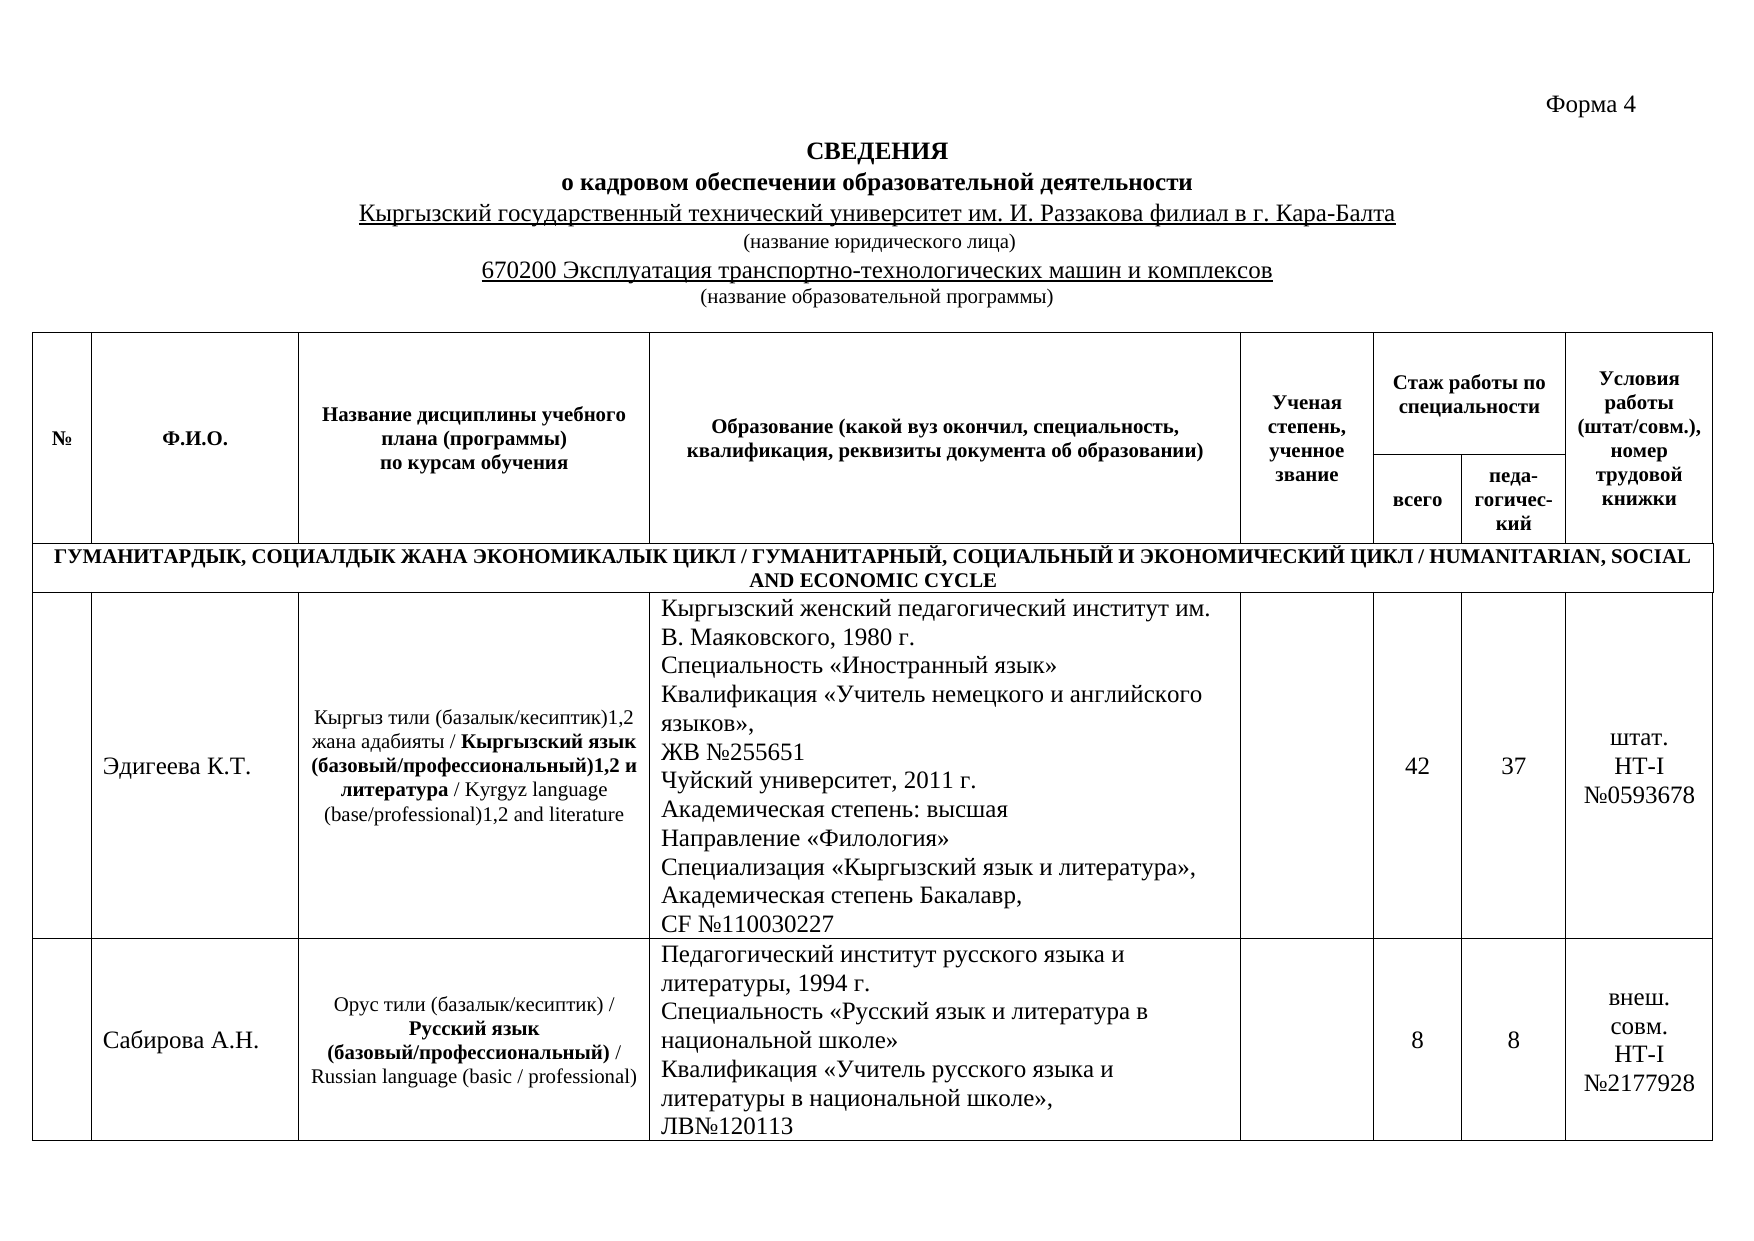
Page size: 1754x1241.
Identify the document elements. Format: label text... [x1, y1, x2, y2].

table_cell Педагогический институт русского языка и литературы, 1994 г. Специальность «Русский язык и литература в национальной школе» Квалификация «Учитель русского языка и литературы в национальной школе», ЛВ№120113 [650, 939, 1240, 1140]
table_header Название дисциплины учебного плана (программы) по курсам обучения [299, 333, 649, 543]
table_header Ученая степень, ученное звание [1241, 333, 1373, 543]
table_cell Орус тили (базалык/кесиптик) / Русский язык (базовый/профессиональный) / Russian language (basic / professional) [299, 939, 649, 1140]
table_cell Кыргызский женский педагогический институт им. В. Маяковского, 1980 г. Специальность «Иностранный язык» Квалификация «Учитель немецкого и английского языков», ЖВ №255651 Чуйский университет, 2011 г. Академическая степень: высшая Направление «Филология» Специализация «Кыргызский язык и литература», Академическая степень Бакалавр, CF №110030227 [650, 593, 1240, 938]
text СВЕДЕНИЯ [118, 136, 1636, 165]
text Кыргызский государственный технический университет им. И. Раззакова филиал в г. Кара-Балта [118, 198, 1636, 227]
text 670200 Эксплуатация транспортно-технологических машин и комплексов [118, 255, 1636, 284]
table_cell 42 [1374, 593, 1461, 938]
text Форма 4 [118, 89, 1636, 117]
table_header Ф.И.О. [92, 333, 298, 543]
table_cell 8 [1374, 939, 1461, 1140]
table_cell внеш. совм. HT-I №2177928 [1566, 939, 1712, 1140]
table_cell педа-гогичес-кий [1462, 455, 1565, 543]
table_cell Кыргыз тили (базалык/кесиптик)1,2 жана адабияты / Кыргызский язык (базовый/профессиональный)1,2 и литература / Kyrgyz language (base/professional)1,2 and literature [299, 593, 649, 938]
table_cell 8 [1462, 939, 1565, 1140]
table_header Условия работы (штат/совм.), номер трудовой книжки [1566, 333, 1712, 543]
table_cell ГУМАНИТАРДЫК, СОЦИАЛДЫК ЖАНА ЭКОНОМИКАЛЫК ЦИКЛ / ГУМАНИТАРНЫЙ, СОЦИАЛЬНЫЙ И ЭКОНОМИЧЕСКИЙ ЦИКЛ / HUMANITARIAN, SOCIAL AND ECONOMIC CYCLE [33, 544, 1713, 592]
table_header Стаж работы по специальности [1374, 333, 1565, 454]
table_cell [1241, 593, 1373, 938]
text о кадровом обеспечении образовательной деятельности [118, 167, 1636, 196]
table_cell [33, 593, 91, 938]
table_header Образование (какой вуз окончил, специальность, квалификация, реквизиты документа об образовании) [650, 333, 1240, 543]
table_cell Сабирова А.Н. [92, 939, 298, 1140]
table_cell Эдигеева К.Т. [92, 593, 298, 938]
text (название юридического лица) [118, 229, 1636, 253]
table_cell штат. НТ-I №0593678 [1566, 593, 1712, 938]
table_cell [33, 939, 91, 1140]
table_cell всего [1374, 455, 1461, 543]
table_header № [33, 333, 91, 543]
table_cell [1241, 939, 1373, 1140]
text (название образовательной программы) [118, 284, 1636, 308]
table_cell 37 [1462, 593, 1565, 938]
